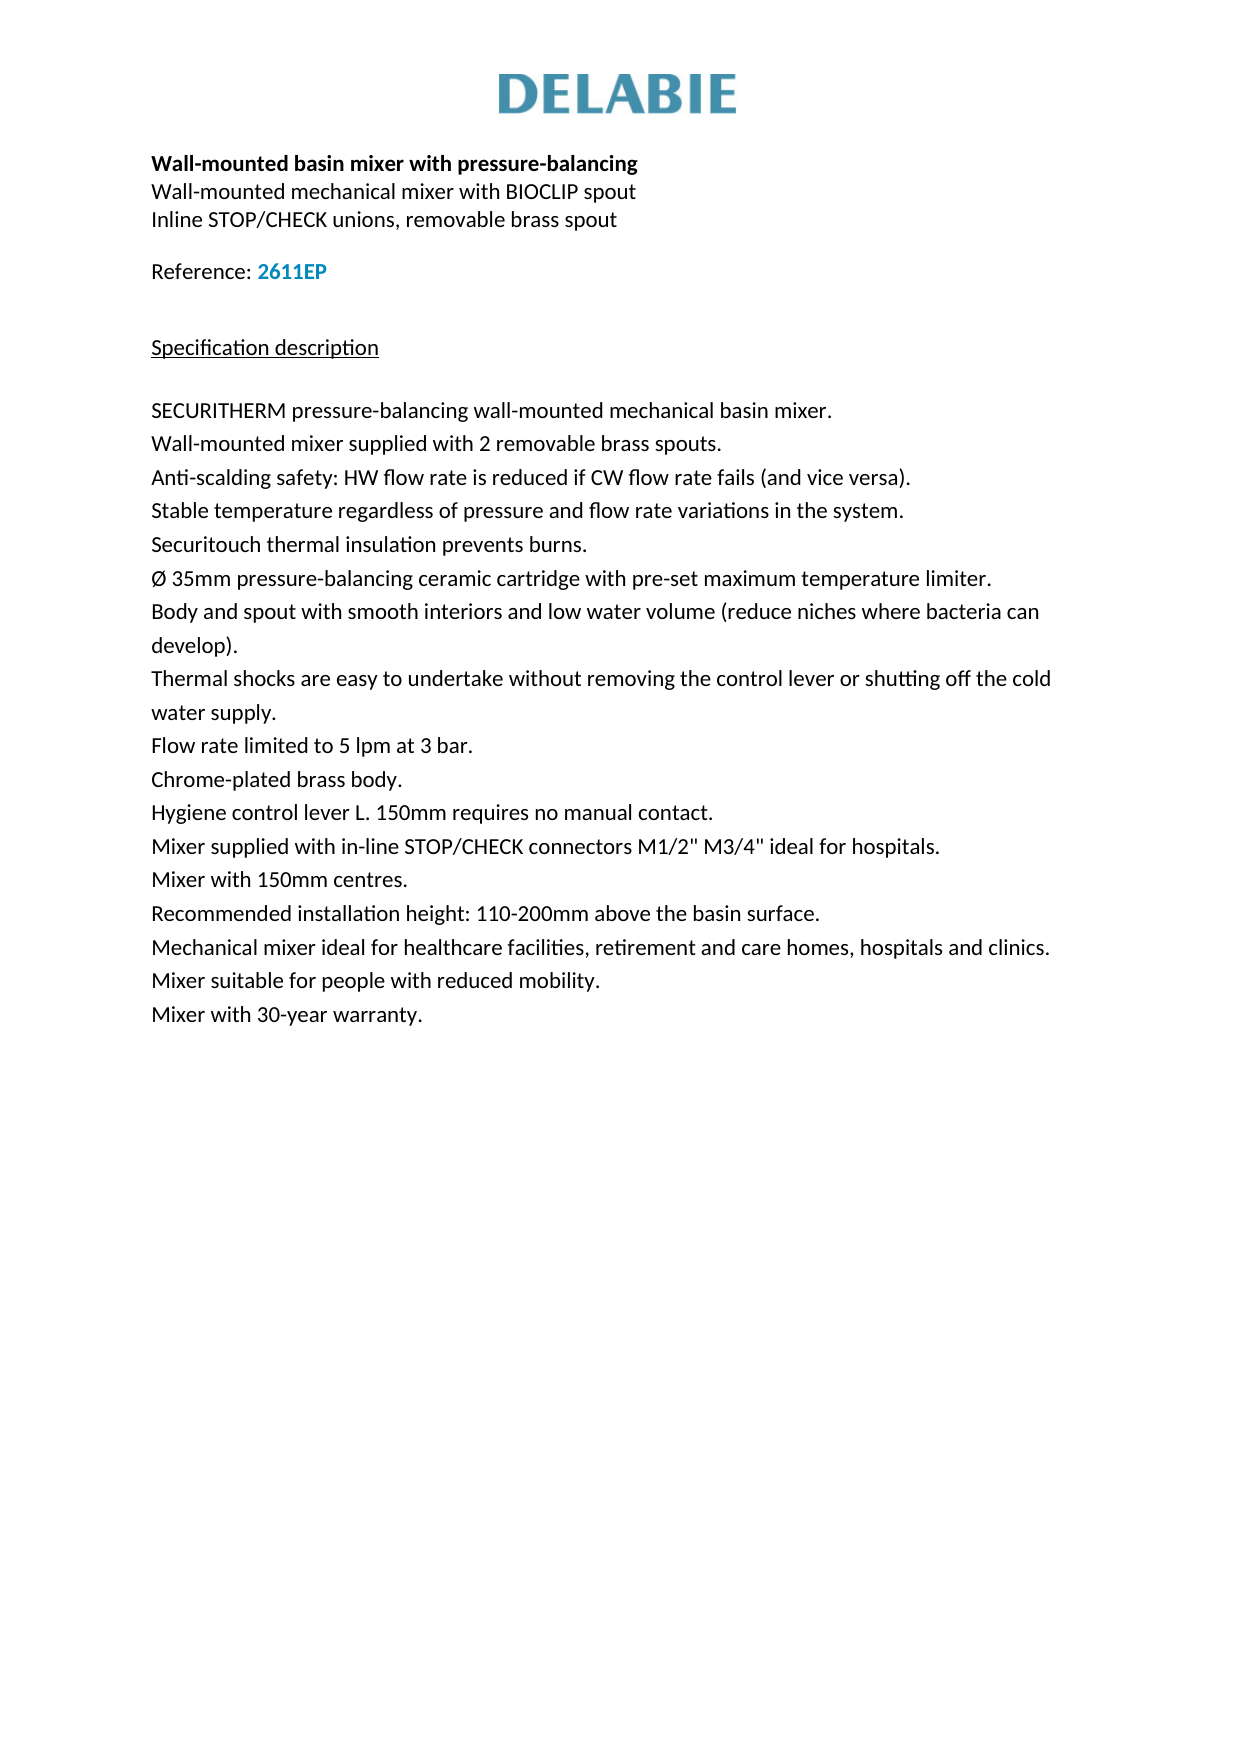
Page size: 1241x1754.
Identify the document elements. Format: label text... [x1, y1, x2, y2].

text Wall-mounted basin mixer with pressure-balancing [151, 149, 1084, 177]
text Anti-scalding safety: HW flow rate is reduced if CW flow rate fails (and vice versa). [151, 463, 1084, 491]
picture [497, 74, 738, 114]
text Mixer suitable for people with reduced mobility. [151, 966, 1084, 994]
text Body and spout with smooth interiors and low water volume (reduce niches where bacteria can develop). [151, 597, 1084, 659]
text Inline STOP/CHECK unions, removable brass spout [151, 205, 1084, 233]
text Ø 35mm pressure-balancing ceramic cartridge with pre-set maximum temperature limiter. [151, 564, 1084, 592]
text Mixer supplied with in-line STOP/CHECK connectors M1/2" M3/4" ideal for hospitals. [151, 832, 1084, 860]
text SECURITHERM pressure-balancing wall-mounted mechanical basin mixer. [151, 396, 1084, 424]
text Wall-mounted mechanical mixer with BIOCLIP spout [151, 177, 1084, 205]
text Securitouch thermal insulation prevents burns. [151, 530, 1084, 558]
text Hygiene control lever L. 150mm requires no manual contact. [151, 798, 1084, 827]
text Mechanical mixer ideal for healthcare facilities, retirement and care homes, hospitals and clinics. [151, 933, 1084, 961]
text Wall-mounted mixer supplied with 2 removable brass spouts. [151, 429, 1084, 458]
text Mixer with 150mm centres. [151, 866, 1084, 894]
text Stable temperature regardless of pressure and flow rate variations in the system. [151, 497, 1084, 525]
text Flow rate limited to 5 lpm at 3 bar. [151, 731, 1084, 759]
text Reference: 2611EP [151, 257, 1084, 285]
text Recommended installation height: 110-200mm above the basin surface. [151, 899, 1084, 927]
text Chrome-plated brass body. [151, 765, 1084, 793]
text Thermal shocks are easy to undertake without removing the control lever or shutting off the cold water supply. [151, 664, 1084, 726]
text Specification description [151, 333, 1084, 361]
text Mixer with 30-year warranty. [151, 1000, 1084, 1028]
